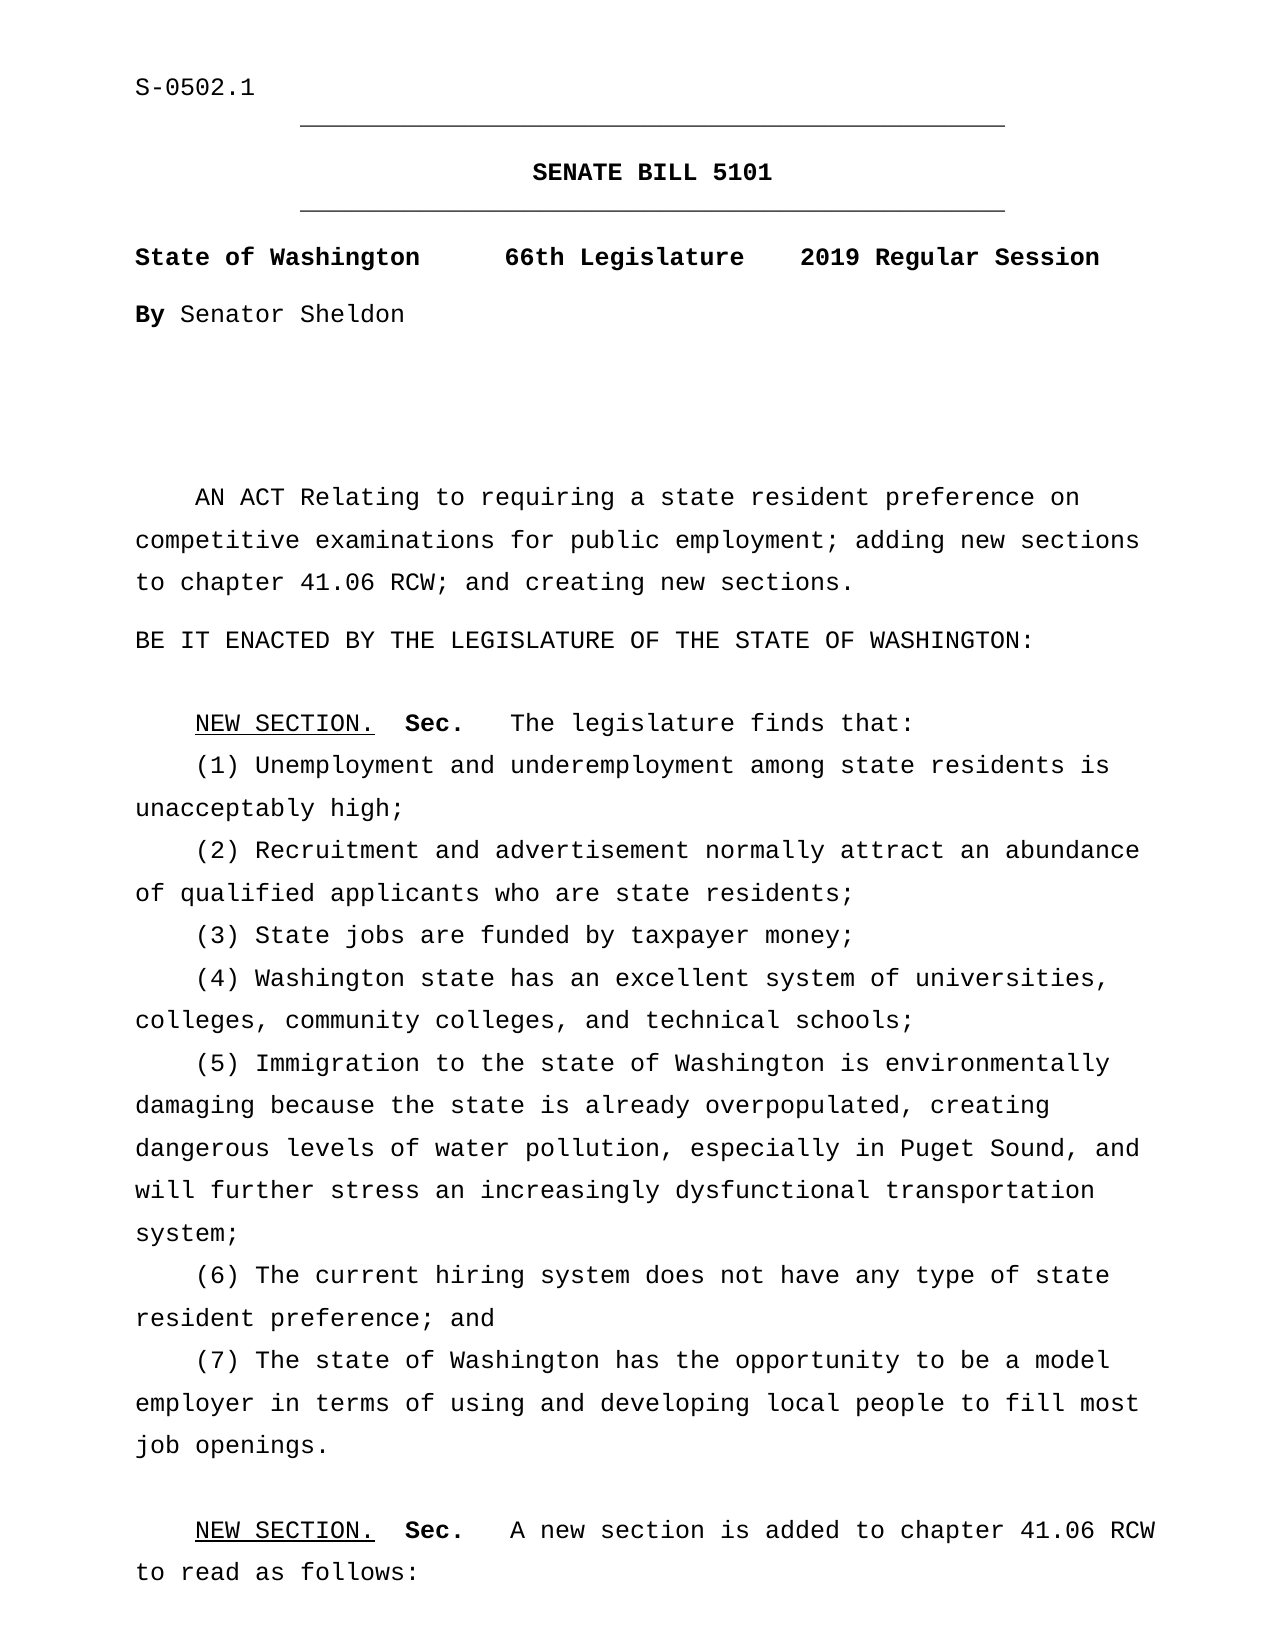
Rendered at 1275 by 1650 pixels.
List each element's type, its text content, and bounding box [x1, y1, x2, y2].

text State of Washington 66th Legislature 2019 Regular Session [135, 245, 1170, 273]
text By Senator Sheldon [135, 302, 1170, 330]
text _______________________________________________ [135, 103, 1170, 132]
text AN ACT Relating to requiring a state resident preference on competitive examinations for public employment; adding new sections to chapter 41.06 RCW; and creating new sections. [135, 472, 1170, 599]
text NEW SECTION. Sec. A new section is added to chapter 41.06 RCW to read as follows: [135, 1504, 1170, 1589]
text (3) State jobs are funded by taxpayer money; [135, 910, 1170, 952]
text (2) Recruitment and advertisement normally attract an abundance of qualified applicants who are state residents; [135, 825, 1170, 910]
text BE IT ENACTED BY THE LEGISLATURE OF THE STATE OF WASHINGTON: [135, 627, 1170, 656]
text (7) The state of Washington has the opportunity to be a model employer in terms of using and developing local people to fill most job openings. [135, 1335, 1170, 1462]
text (6) The current hiring system does not have any type of state resident preference; and [135, 1250, 1170, 1335]
text NEW SECTION. Sec. The legislature finds that: [135, 697, 1170, 740]
text (5) Immigration to the state of Washington is environmentally damaging because the state is already overpopulated, creating dangerous levels of water pollution, especially in Puget Sound, and will further stress an increasingly dysfunctional transportation system; [135, 1037, 1170, 1250]
text _______________________________________________ [135, 188, 1170, 217]
text (4) Washington state has an excellent system of universities, colleges, community colleges, and technical schools; [135, 952, 1170, 1037]
text SENATE BILL 5101 [135, 160, 1170, 188]
text S-0502.1 [135, 75, 1170, 103]
text (1) Unemployment and underemployment among state residents is unacceptably high; [135, 740, 1170, 825]
